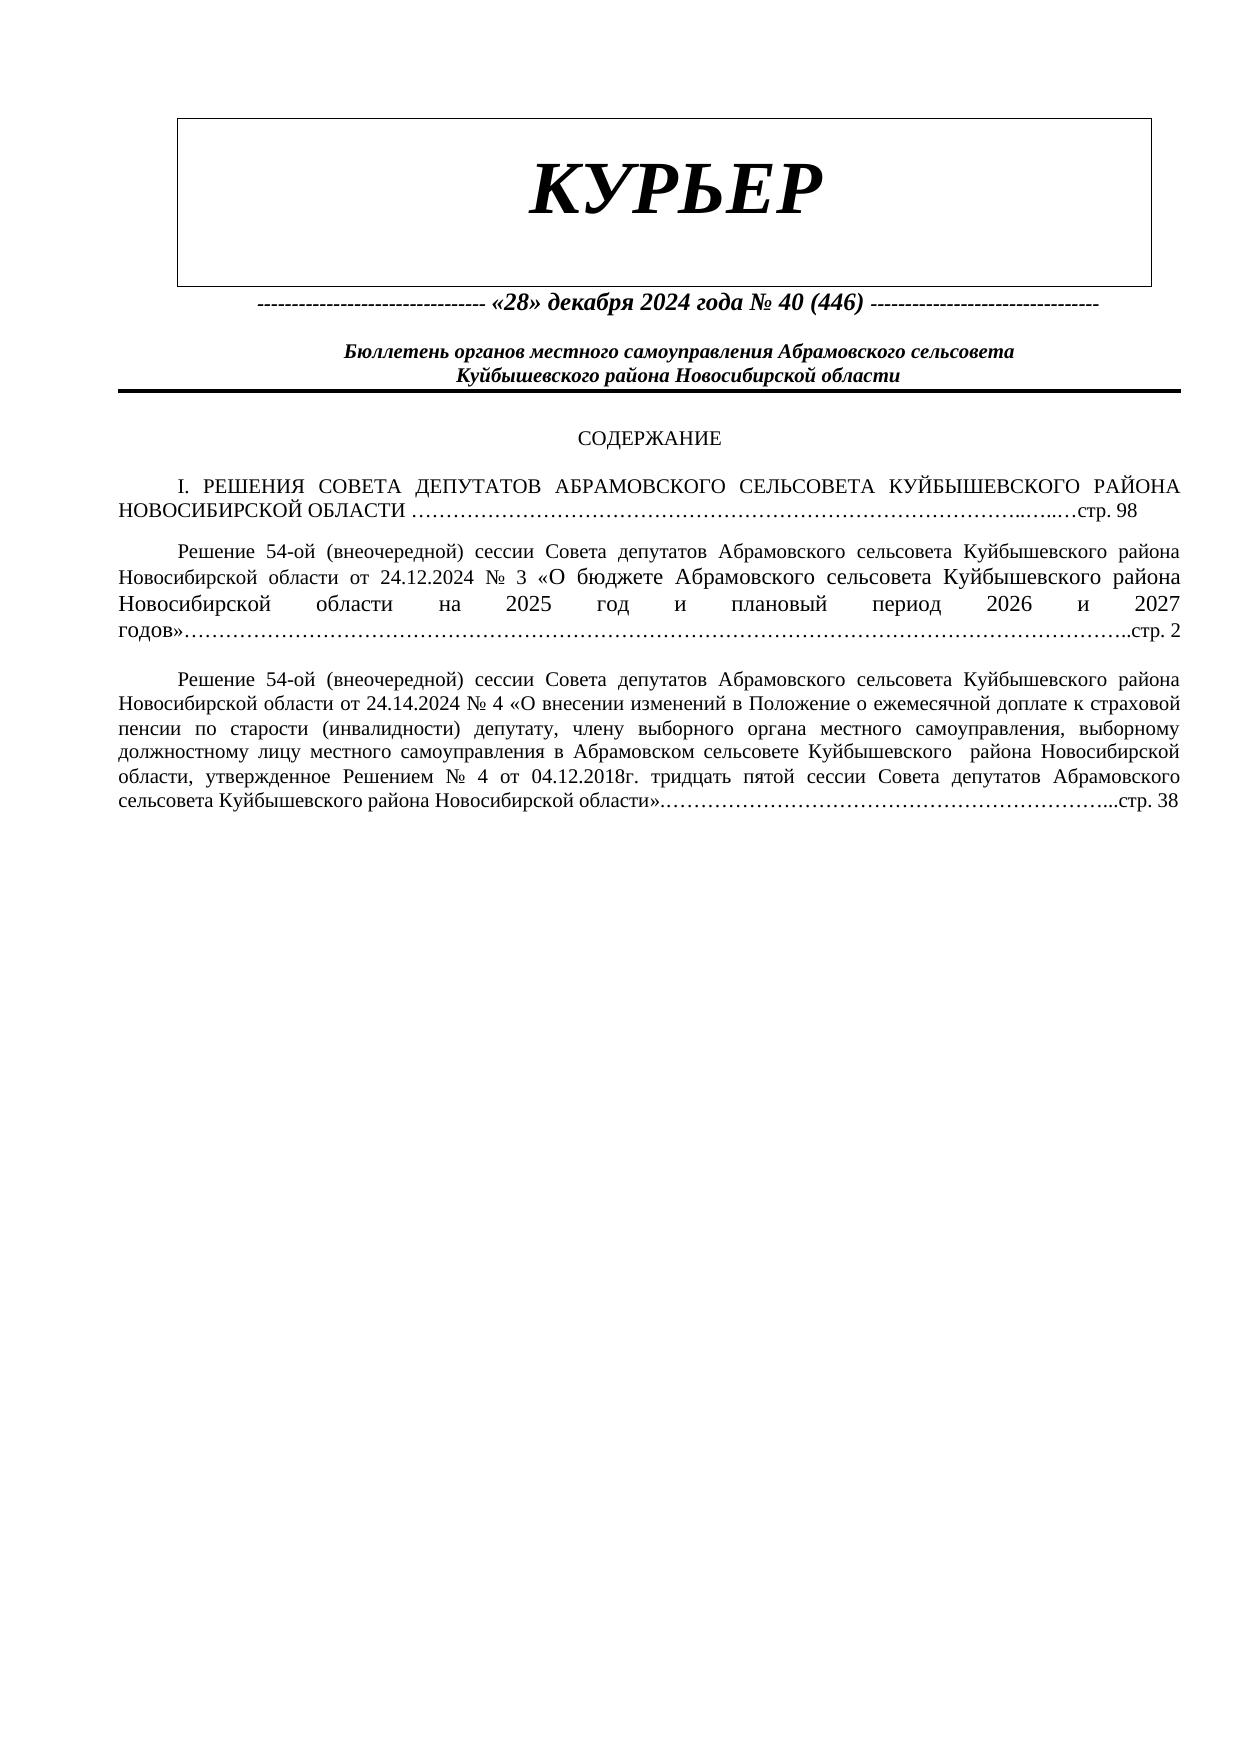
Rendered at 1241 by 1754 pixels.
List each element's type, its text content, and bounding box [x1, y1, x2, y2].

text Куйбышевского района Новосибирской области [118, 363, 1181, 389]
text Решение 54-ой (внеочередной) сессии Совета депутатов Абрамовского сельсовета Куйбышевского района Новосибирской области от 24.12.2024 № 3 «О бюджете Абрамовского сельсовета Куйбышевского района Новосибирской области на 2025 год и плановый период 2026 и 2027 годов»………………………………………………………………………………………………………………………..стр. 2 [118, 539, 1181, 642]
text Бюллетень органов местного самоуправления Абрамовского сельсовета [118, 339, 1181, 363]
text I. РЕШЕНИЯ СОВЕТА ДЕПУТАТОВ АБРАМОВСКОГО СЕЛЬСОВЕТА КУЙБЫШЕВСКОГО РАЙОНА НОВОСИБИРСКОЙ ОБЛАСТИ ……………………………………………………………………………..…..…стр. 98 [118, 474, 1181, 522]
text СОДЕРЖАНИЕ [118, 426, 1181, 450]
table_header КУРЬЕР [178, 119, 1151, 286]
text --------------------------------- «28» декабря 2024 года № 40 (446) --------------------------------- [118, 287, 1181, 315]
text Решение 54-ой (внеочередной) сессии Совета депутатов Абрамовского сельсовета Куйбышевского района Новосибирской области от 24.14.2024 № 4 «О внесении изменений в Положение о ежемесячной доплате к страховой пенсии по старости (инвалидности) депутату, члену выборного органа местного самоуправления, выборному должностному лицу местного самоуправления в Абрамовском сельсовете Куйбышевского района Новосибирской области, утвержденное Решением № 4 от 04.12.2018г. тридцать пятой сессии Совета депутатов Абрамовского сельсовета Куйбышевского района Новосибирской области».………………………………………………………...стр. 38 [118, 667, 1181, 715]
